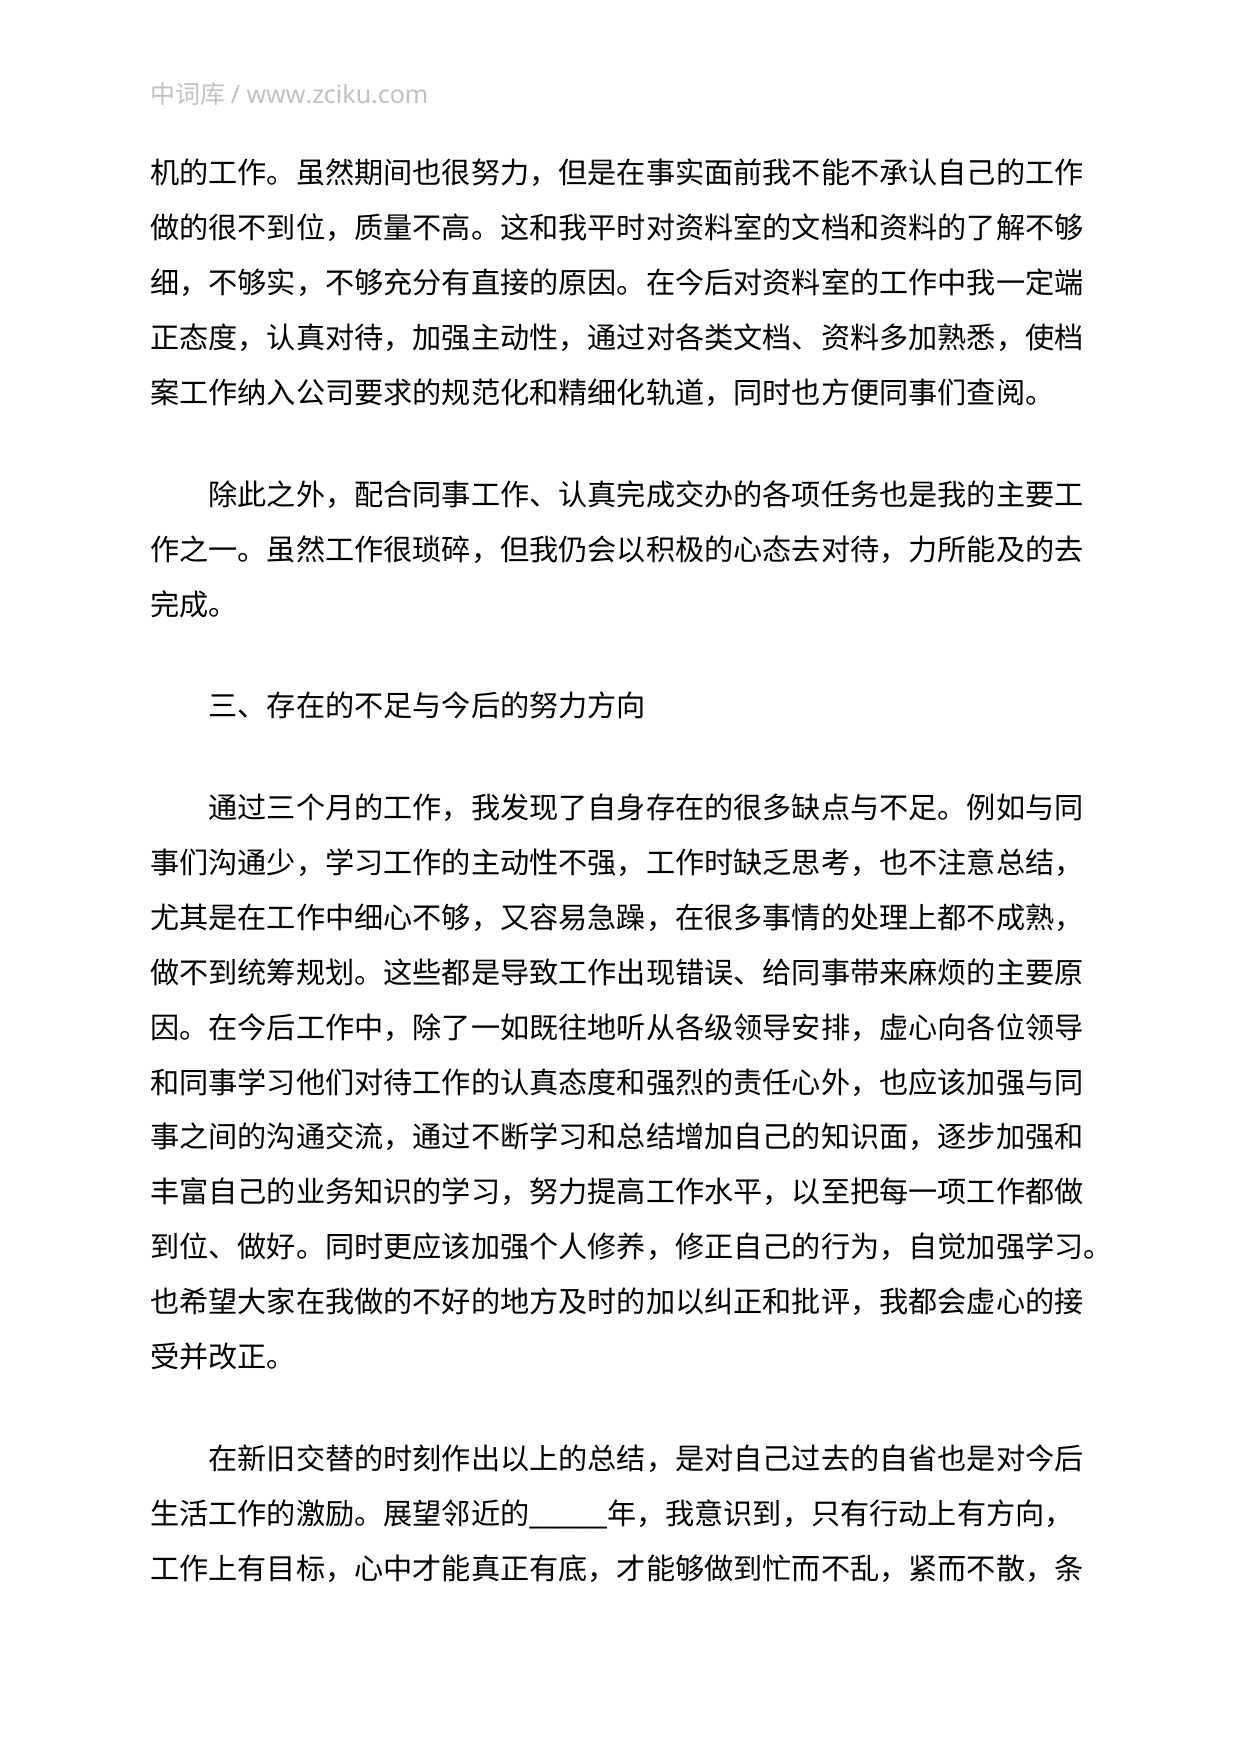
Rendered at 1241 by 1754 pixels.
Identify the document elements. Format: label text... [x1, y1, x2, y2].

text 通过三个月的工作，我发现了自身存在的很多缺点与不足。例如与同事们沟通少，学习工作的主动性不强，工作时缺乏思考，也不注意总结，尤其是在工作中细心不够，又容易急躁，在很多事情的处理上都不成熟，做不到统筹规划。这些都是导致工作出现错误、给同事带来麻烦的主要原因。在今后工作中，除了一如既往地听从各级领导安排，虚心向各位领导和同事学习他们对待工作的认真态度和强烈的责任心外，也应该加强与同事之间的沟通交流，通过不断学习和总结增加自己的知识面，逐步加强和丰富自己的业务知识的学习，努力提高工作水平，以至把每一项工作都做到位、做好。同时更应该加强个人修养，修正自己的行为，自觉加强学习。也希望大家在我做的不好的地方及时的加以纠正和批评，我都会虚心的接受并改正。 [150, 785, 1090, 1376]
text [150, 1435, 1090, 1588]
text 三、存在的不足与今后的努力方向 [150, 683, 1090, 725]
text 除此之外，配合同事工作、认真完成交办的各项任务也是我的主要工作之一。虽然工作很琐碎，但我仍会以积极的心态去对待，力所能及的去完成。 [150, 471, 1090, 623]
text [150, 150, 1090, 412]
